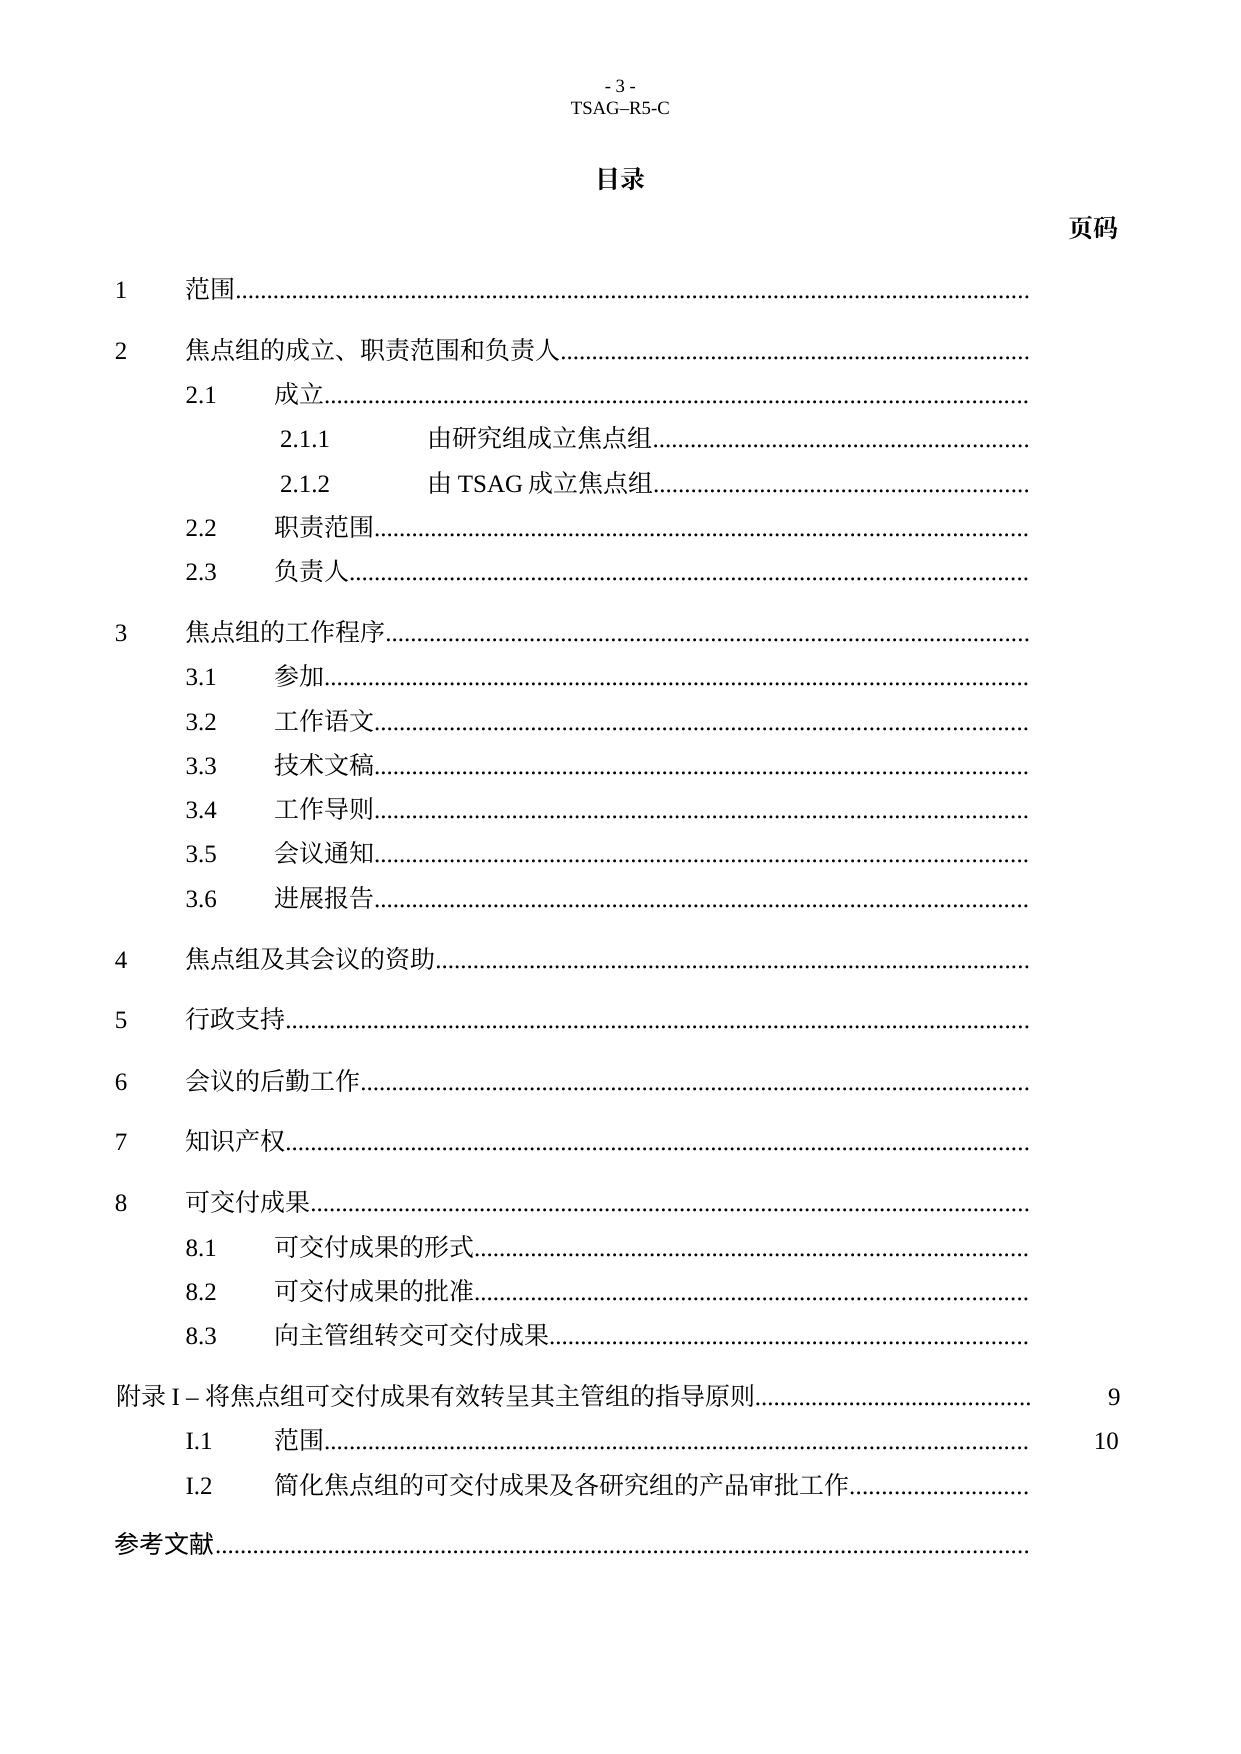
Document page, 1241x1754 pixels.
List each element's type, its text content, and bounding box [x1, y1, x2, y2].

table_header 页码 [103, 196, 1148, 244]
text 目录 [118, 160, 1122, 196]
table_cell 1 范围 4 2 焦点组的成立、职责范围和负责人 4 2.1 成立 4 2.1.1 由研究组成立焦点组 5 2.1.2 由TSAG成立焦点组 6 2.2 职责范围 6 2.3 负责人 7 3 焦点组的工作程序 7 3.1 参加 7 3.2 工作语文 7 3.3 技术文稿 7 3.4 工作导则 7 3.5 会议通知 8 3.6 进展报告 8 4 焦点组及其会议的资助 8 5 行政支持 8 6 会议的后勤工作 9 7 知识产权 9 8 可交付成果 9 8.1 可交付成果的形式 9 8.2 可交付成果的批准 9 8.3 向主管组转交可交付成果 9 附录I – 将焦点组可交付成果有效转呈其主管组的指导原则 9 I.1 范围 10 I.2 简化焦点组的可交付成果及各研究组的产品审批工作 10 参考文献 11 [103, 245, 1148, 1560]
